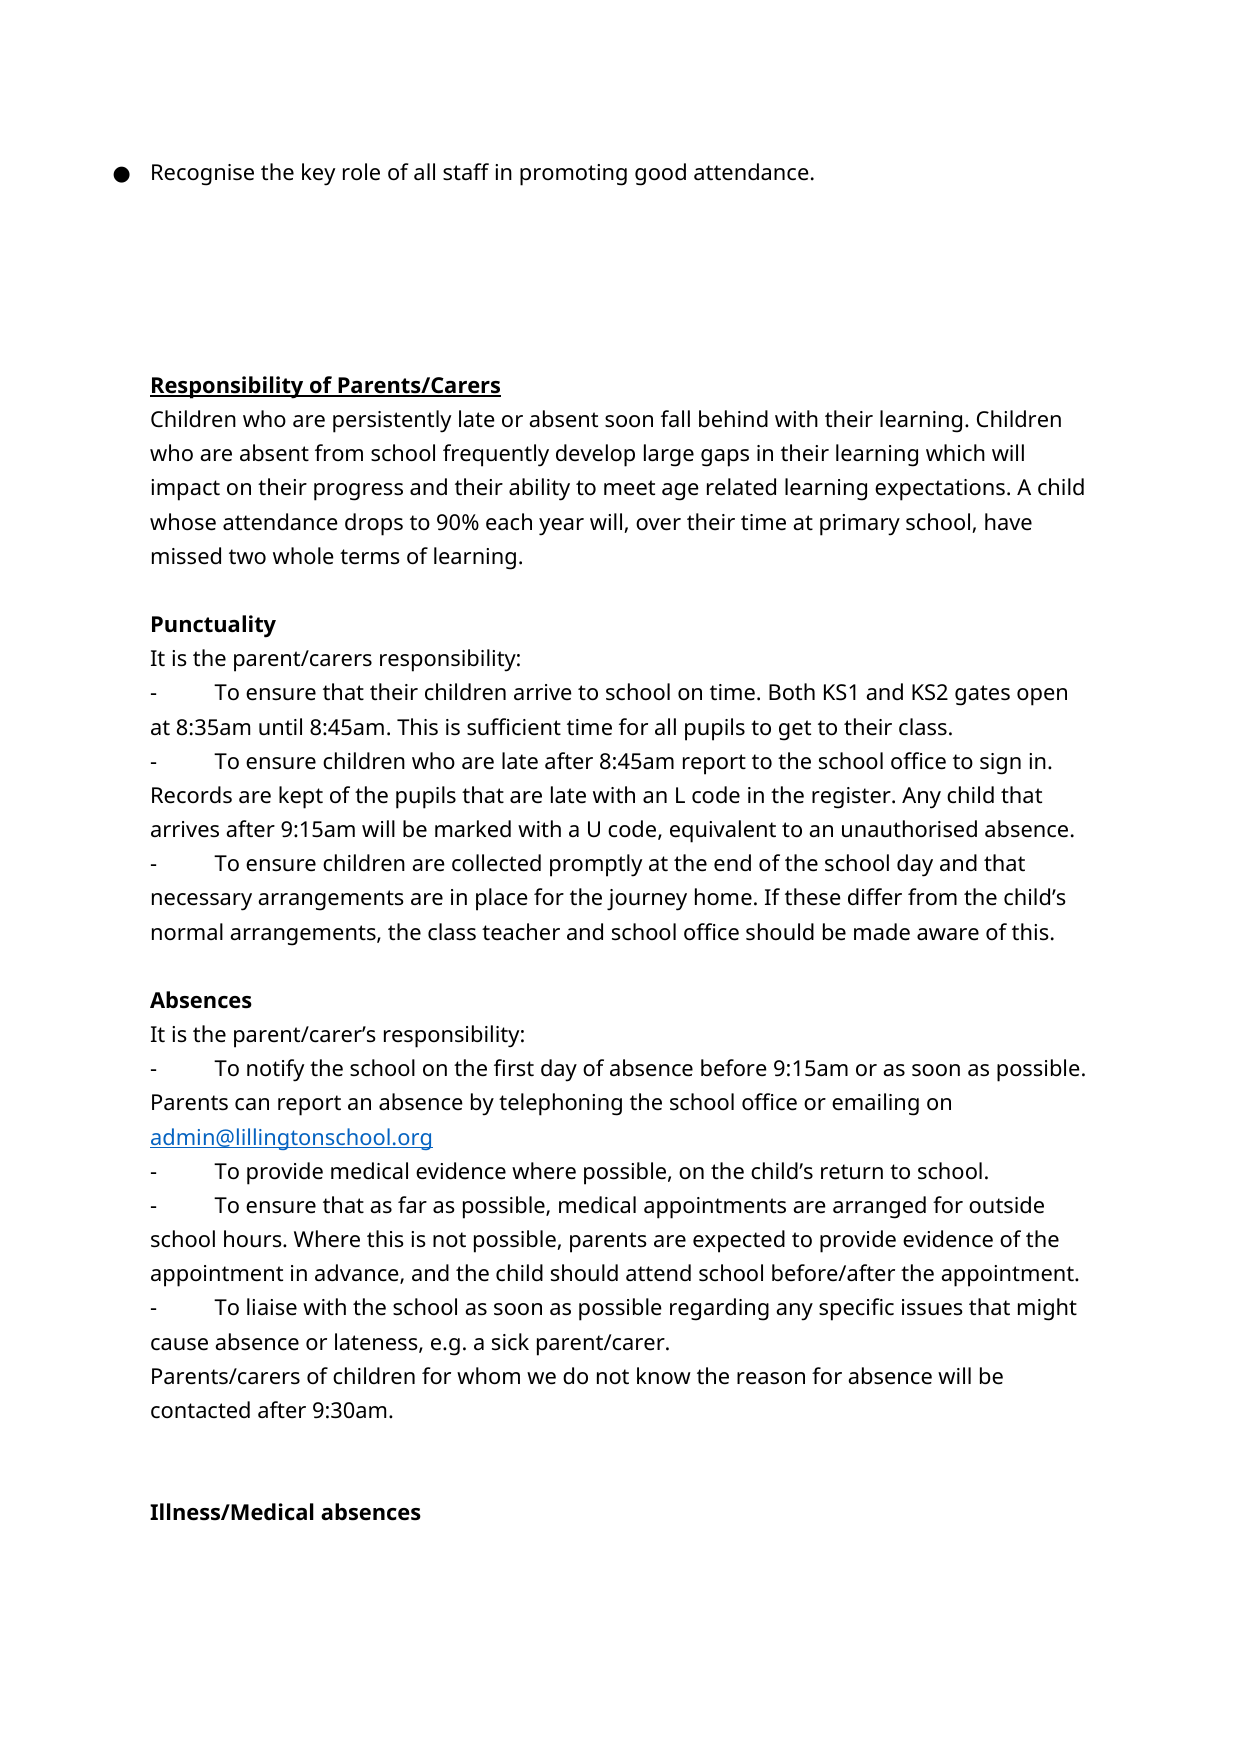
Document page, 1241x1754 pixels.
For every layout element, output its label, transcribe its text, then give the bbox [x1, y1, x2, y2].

text - To provide medical evidence where possible, on the child’s return to school. [150, 1156, 1090, 1186]
text It is the parent/carer’s responsibility: [150, 1019, 1090, 1049]
text Punctuality [150, 609, 1090, 639]
text Parents/carers of children for whom we do not know the reason for absence will be contacted after 9:30am. [150, 1361, 1090, 1425]
text Children who are persistently late or absent soon fall behind with their learning. Children who are absent from school frequently develop large gaps in their learning which will impact on their progress and their ability to meet age related learning expectations. A child whose attendance drops to 90% each year will, over their time at primary school, have missed two whole terms of learning. [150, 404, 1090, 571]
list Recognise the key role of all staff in promoting good attendance. [112, 150, 1090, 193]
text - To ensure children are collected promptly at the end of the school day and that necessary arrangements are in place for the journey home. If these differ from the child’s normal arrangements, the class teacher and school office should be made aware of this. [150, 848, 1090, 946]
text Responsibility of Parents/Carers [150, 370, 1090, 400]
text - To ensure that their children arrive to school on time. Both KS1 and KS2 gates open at 8:35am until 8:45am. This is sufficient time for all pupils to get to their class. [150, 677, 1090, 741]
text - To liaise with the school as soon as possible regarding any specific issues that might cause absence or lateness, e.g. a sick parent/carer. [150, 1292, 1090, 1356]
text - To ensure children who are late after 8:45am report to the school office to sign in. Records are kept of the pupils that are late with an L code in the register. Any child that arrives after 9:15am will be marked with a U code, equivalent to an unauthorised absence. [150, 746, 1090, 844]
text - To ensure that as far as possible, medical appointments are arranged for outside school hours. Where this is not possible, parents are expected to provide evidence of the appointment in advance, and the child should attend school before/after the appointment. [150, 1190, 1090, 1288]
text It is the parent/carers responsibility: [150, 643, 1090, 673]
text Absences [150, 985, 1090, 1015]
text - To notify the school on the first day of absence before 9:15am or as soon as possible. Parents can report an absence by telephoning the school office or emailing on admin@lillingtonschool.org [150, 1053, 1090, 1151]
text Illness/Medical absences [150, 1497, 1090, 1527]
